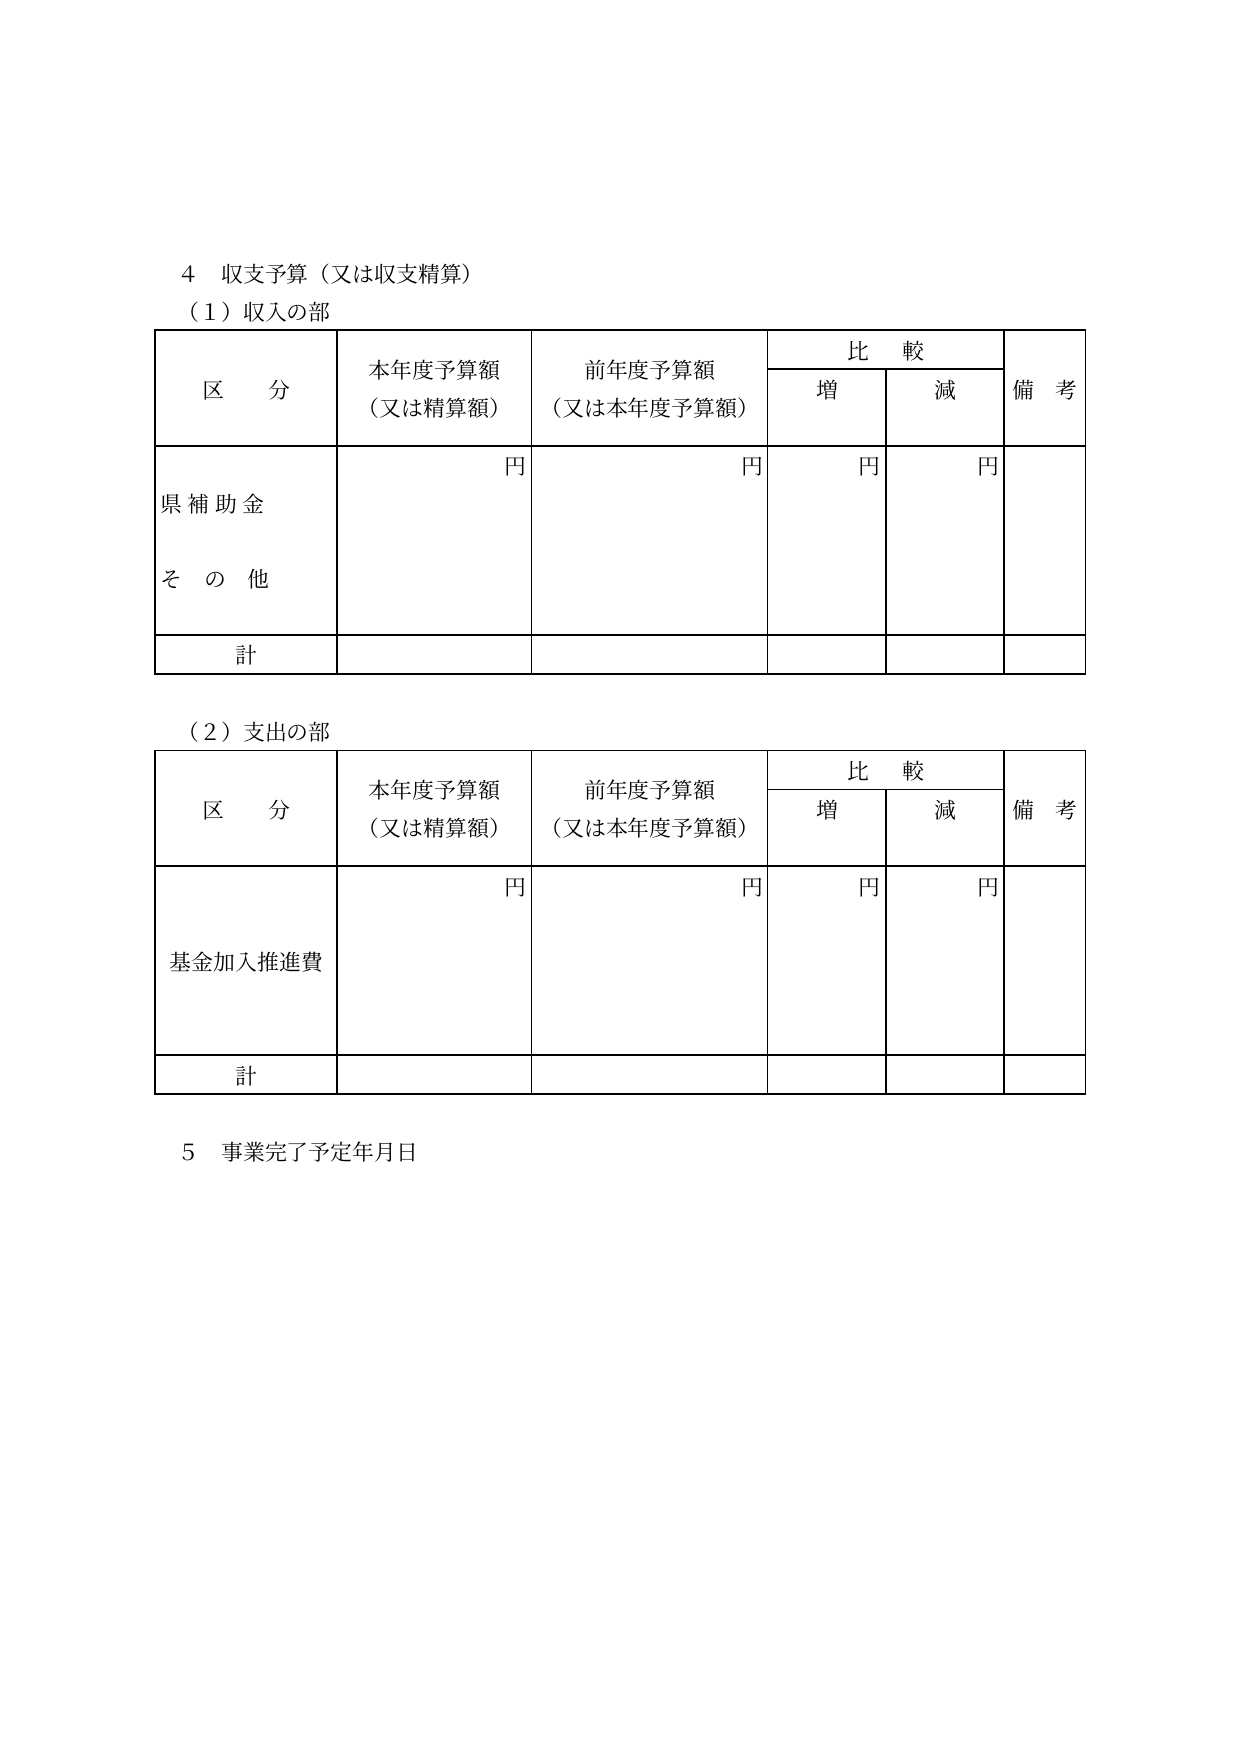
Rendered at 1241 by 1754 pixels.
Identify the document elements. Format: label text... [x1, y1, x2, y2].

table_cell 円 [887, 867, 1003, 1054]
table_header [1005, 751, 1085, 789]
table_cell [1005, 447, 1085, 634]
table_cell 備 考 [1005, 368, 1085, 445]
table_cell [532, 1056, 767, 1093]
table_cell 円 [887, 447, 1003, 634]
table_cell [1005, 867, 1085, 1054]
table_cell [1005, 1056, 1085, 1093]
table_cell [887, 1056, 1003, 1093]
table_cell 基金加入推進費 [156, 867, 336, 1054]
table_cell 増 [768, 790, 885, 865]
table_cell 減 [887, 370, 1003, 445]
text （１）収入の部 [177, 292, 1063, 329]
table_cell [768, 636, 885, 673]
table_cell 計 [156, 636, 336, 673]
table_cell 円 [532, 867, 767, 1054]
table_cell 円 [338, 447, 531, 634]
table_header [1005, 331, 1085, 368]
table_cell 増 [768, 370, 885, 445]
table_header 本年度予算額 （又は精算額） [338, 751, 531, 865]
table_cell 区 分 [156, 368, 336, 445]
table_cell 減 [887, 790, 1003, 865]
table_header 比 較 [768, 331, 1003, 368]
table_cell [768, 1056, 885, 1093]
table_header [156, 331, 336, 368]
table_cell 区 分 [156, 789, 336, 865]
table_cell [1005, 636, 1085, 673]
table_cell 計 [156, 1056, 336, 1093]
table_cell 円 [532, 447, 767, 634]
text ５ 事業完了予定年月日 [177, 1132, 1063, 1170]
text （２）支出の部 [177, 712, 1063, 749]
table_header 比 較 [768, 751, 1003, 789]
table_cell 備 考 [1005, 789, 1085, 865]
table_header 前年度予算額 （又は本年度予算額） [532, 751, 767, 865]
table_cell 円 [768, 867, 885, 1054]
table_cell [532, 636, 767, 673]
table_cell 円 [338, 867, 531, 1054]
table_cell [338, 636, 531, 673]
text ４ 収支予算（又は収支精算） [177, 254, 1063, 292]
table_cell [338, 1056, 531, 1093]
table_cell 円 [768, 447, 885, 634]
table_cell 県 補 助 金 そ の 他 [156, 447, 336, 634]
table_header 本年度予算額 （又は精算額） [338, 331, 531, 445]
table_header [156, 751, 336, 789]
table_cell [887, 636, 1003, 673]
table_header 前年度予算額 （又は本年度予算額） [532, 331, 767, 445]
